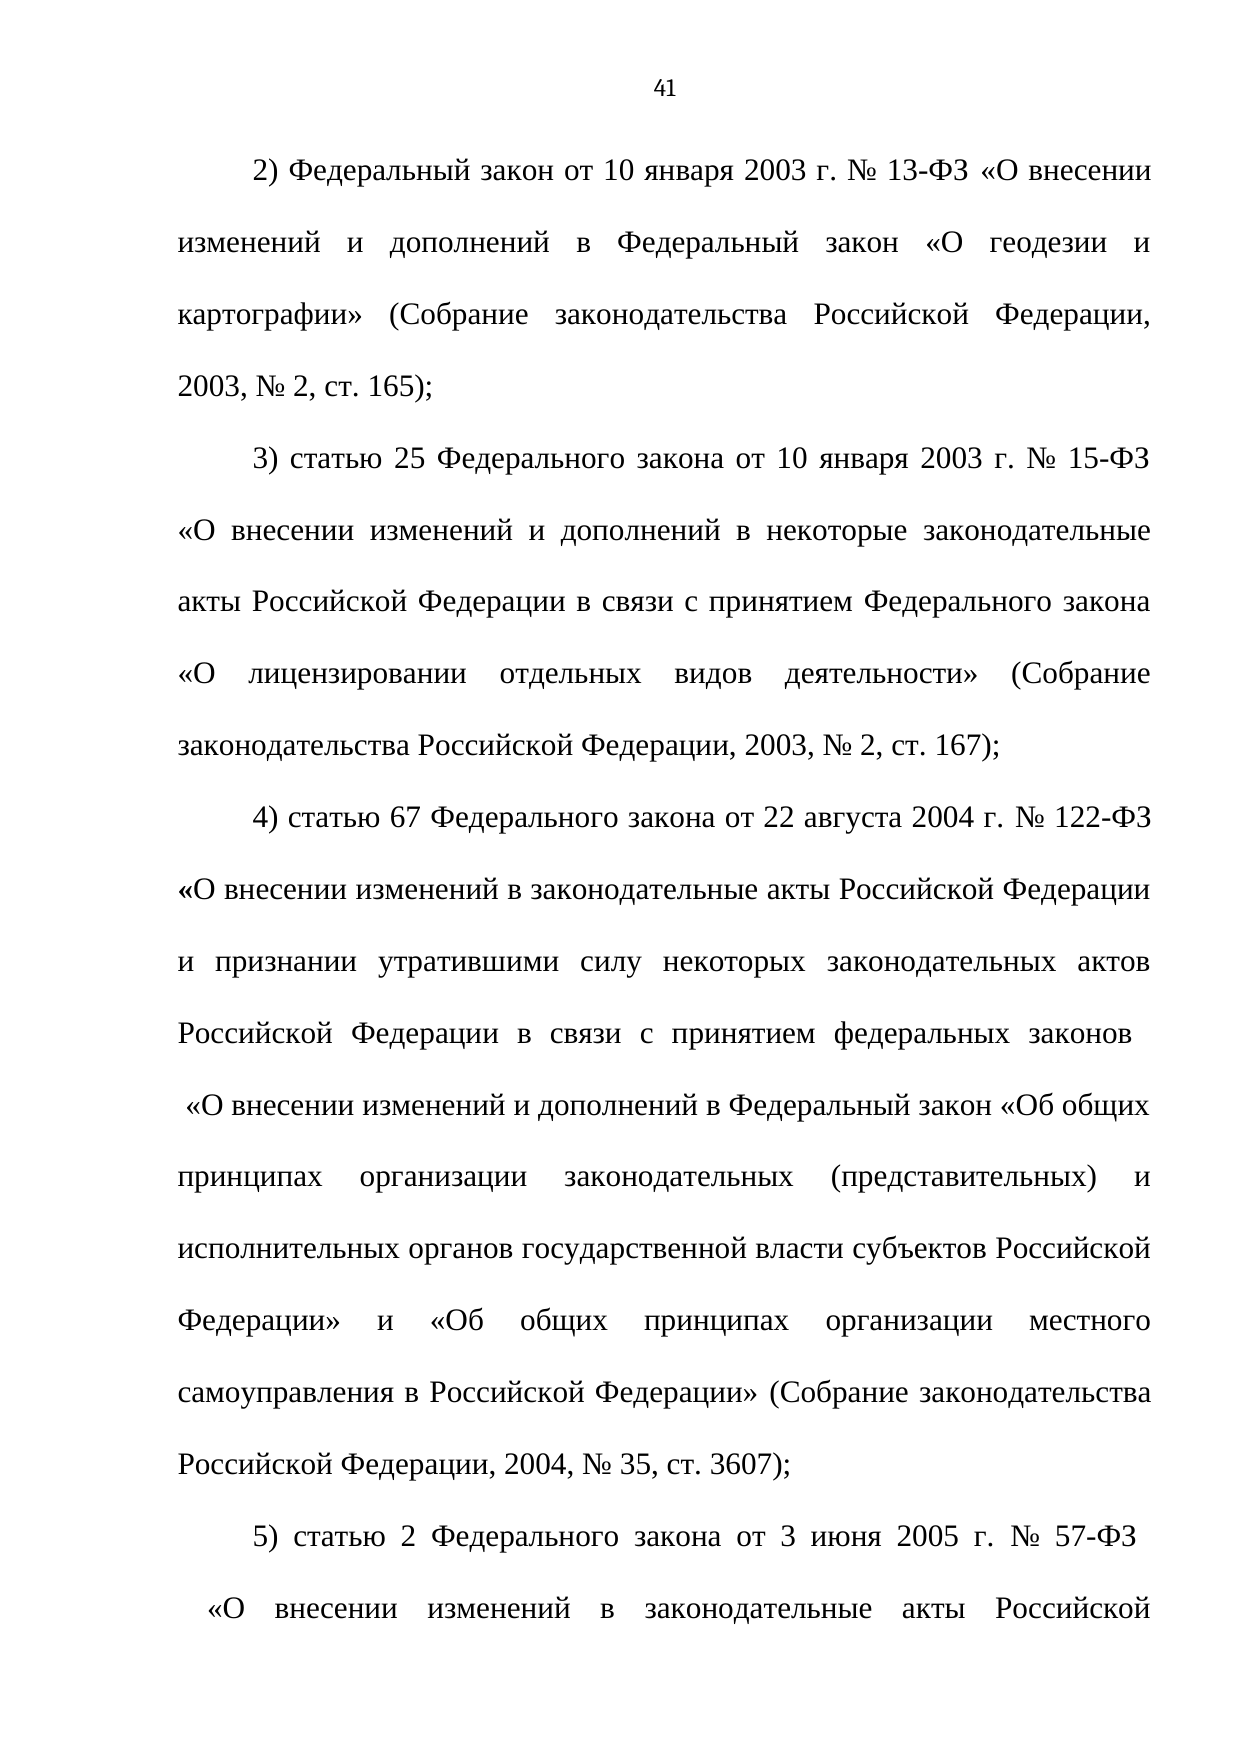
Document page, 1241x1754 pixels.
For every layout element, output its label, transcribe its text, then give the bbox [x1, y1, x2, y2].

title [177, 1517, 1152, 1625]
title 3) статью 25 Федерального закона от 10 января . № 15-ФЗ «О внесении изменений и дополнений в некоторые законодательные акты Российской Федерации в связи с принятием Федерального закона «О лицензировании отдельных видов деятельности» (Собрание законодательства Российской Федерации, 2003, № 2, ст. 167); [177, 439, 1152, 762]
title 2) Федеральный закон от 10 января . № 13-ФЗ «О внесении изменений и дополнений в Федеральный закон «О геодезии и картографии» (Собрание законодательства Российской Федерации, 2003, № 2, ст. 165); [177, 151, 1152, 403]
title 4) статью 67 Федерального закона от 22 августа . № 122-ФЗ «О внесении изменений в законодательные акты Российской Федерации и признании утратившими силу некоторых законодательных актов Российской Федерации в связи с принятием федеральных законов «О внесении изменений и дополнений в Федеральный закон «Об общих принципах организации законодательных (представительных) и исполнительных органов государственной власти субъектов Российской Федерации» и «Об общих принципах организации местного самоуправления в Российской Федерации» (Собрание законодательства Российской Федерации, 2004, № 35, ст. 3607); [177, 798, 1152, 1481]
